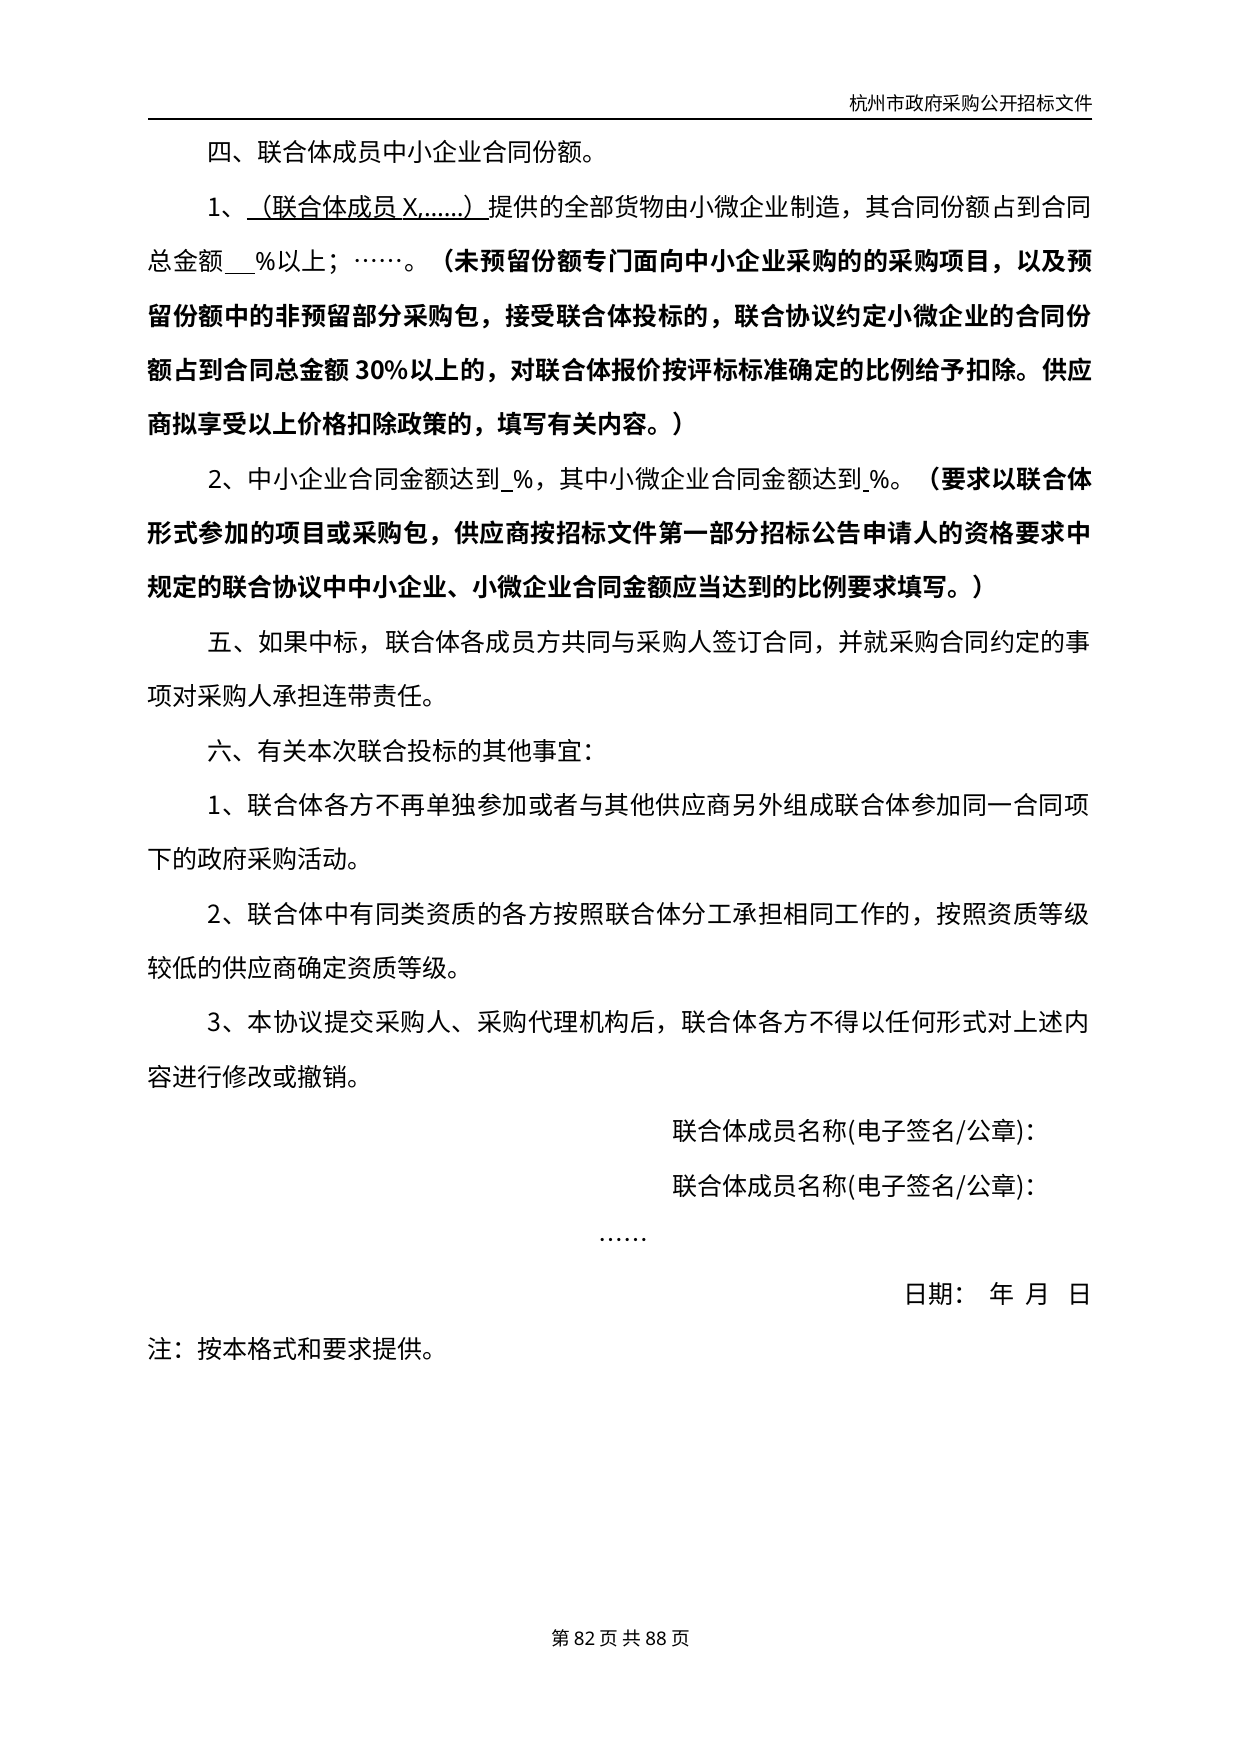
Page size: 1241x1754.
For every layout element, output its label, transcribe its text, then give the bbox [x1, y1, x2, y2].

text 1、联合体各方不再单独参加或者与其他供应商另外组成联合体参加同一合同项下的政府采购活动。 [148, 785, 1092, 876]
text 注：按本格式和要求提供。 [148, 1329, 1049, 1365]
text 1、（联合体成员X,……）提供的全部货物由小微企业制造，其合同份额占到合同总金额 %以上；……。（未预留份额专门面向中小企业采购的的采购项目，以及预留份额中的非预留部分采购包，接受联合体投标的，联合协议约定小微企业的合同份额占到合同总金额30%以上的，对联合体报价按评标标准确定的比例给予扣除。供应商拟享受以上价格扣除政策的，填写有关内容。） [148, 187, 1092, 441]
text 日期： 年 月 日 [148, 1275, 1092, 1311]
text 3、本协议提交采购人、采购代理机构后，联合体各方不得以任何形式对上述内容进行修改或撤销。 [148, 1003, 1092, 1093]
text 2、中小企业合同金额达到 %，其中小微企业合同金额达到 %。（要求以联合体形式参加的项目或采购包，供应商按招标文件第一部分招标公告申请人的资格要求中规定的联合协议中中小企业、小微企业合同金额应当达到的比例要求填写。） [148, 459, 1092, 604]
text 六、有关本次联合投标的其他事宜： [148, 731, 1092, 767]
text 联合体成员名称(电子签名/公章)： [148, 1112, 1092, 1148]
text …… [148, 1220, 992, 1257]
text 四、联合体成员中小企业合同份额。 [148, 133, 1092, 169]
text 联合体成员名称(电子签名/公章)： [148, 1166, 1092, 1202]
text 五、如果中标，联合体各成员方共同与采购人签订合同，并就采购合同约定的事项对采购人承担连带责任。 [148, 622, 1092, 713]
text 2、联合体中有同类资质的各方按照联合体分工承担相同工作的，按照资质等级较低的供应商确定资质等级。 [148, 894, 1092, 985]
